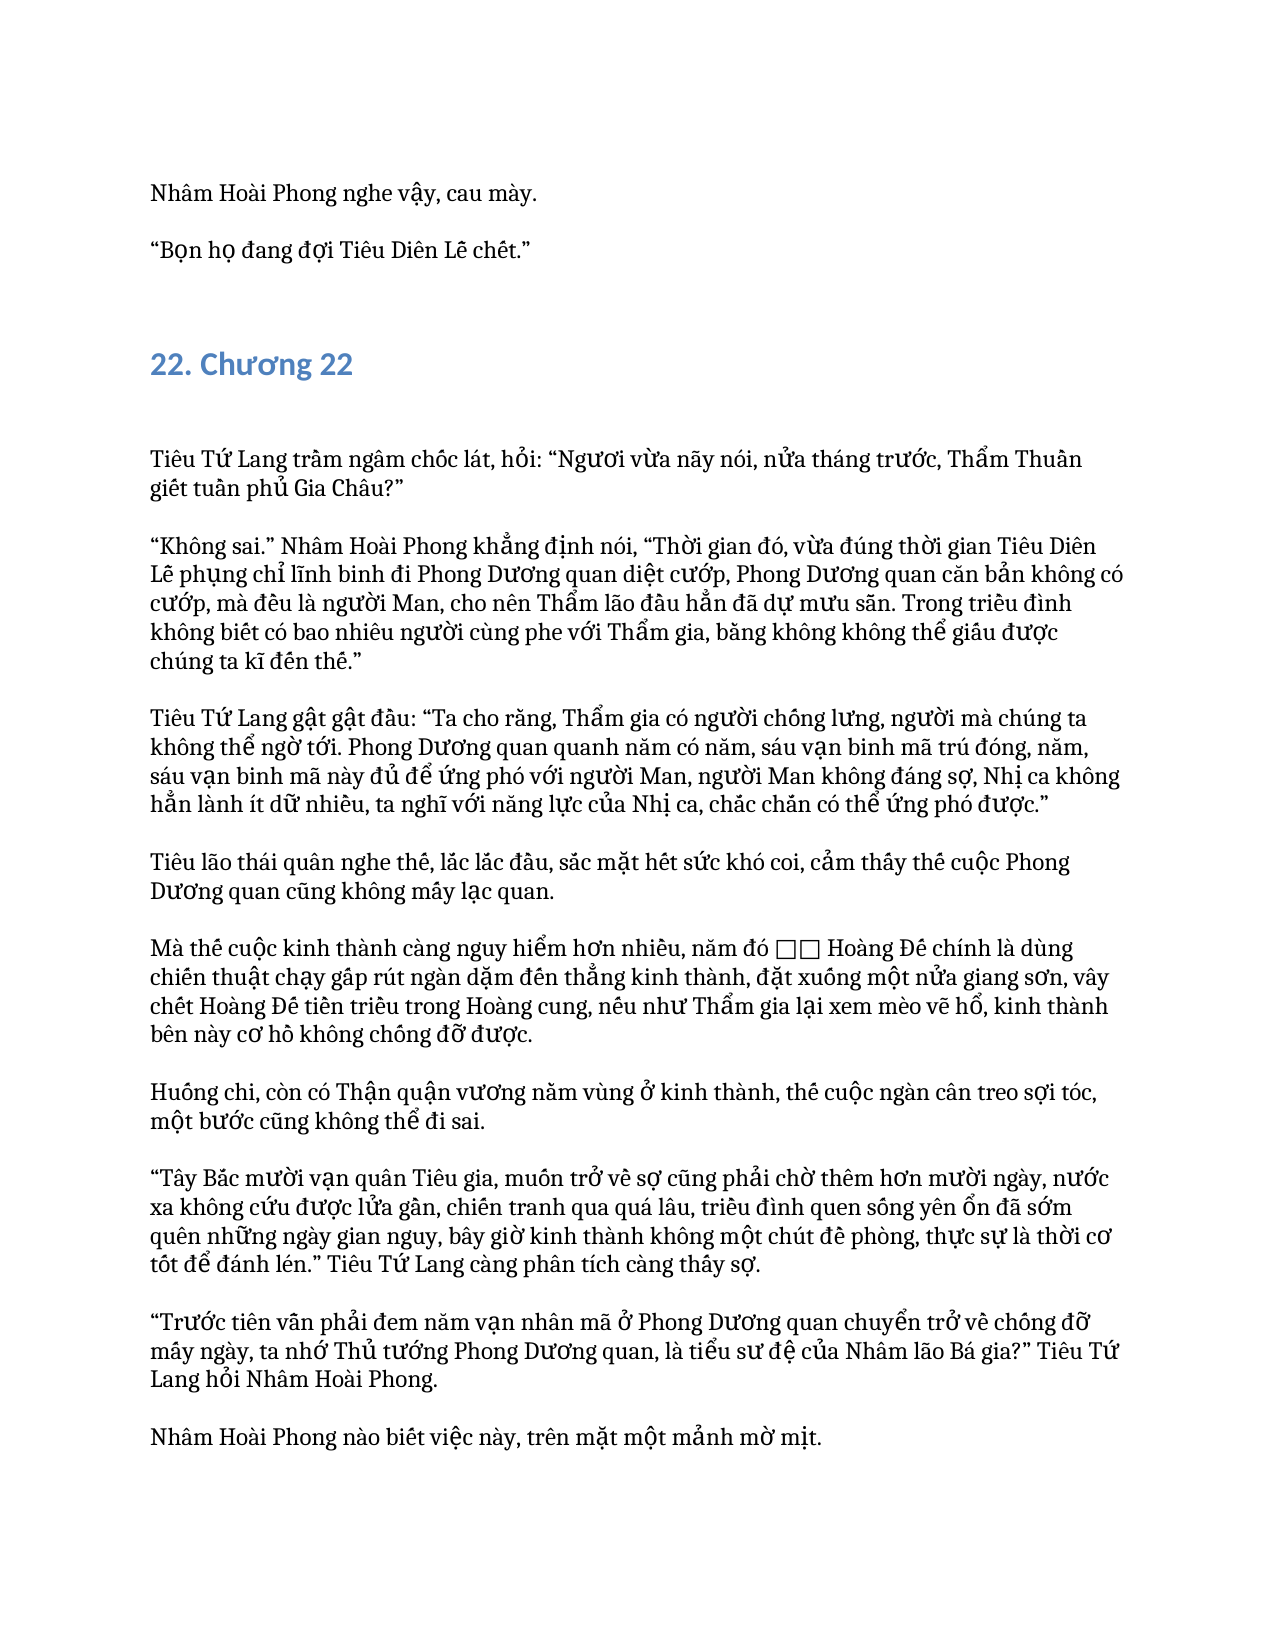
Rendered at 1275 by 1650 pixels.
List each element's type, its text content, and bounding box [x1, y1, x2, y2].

subtitle 22. Chương 22 [150, 343, 1125, 384]
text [150, 388, 1125, 1480]
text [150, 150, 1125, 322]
